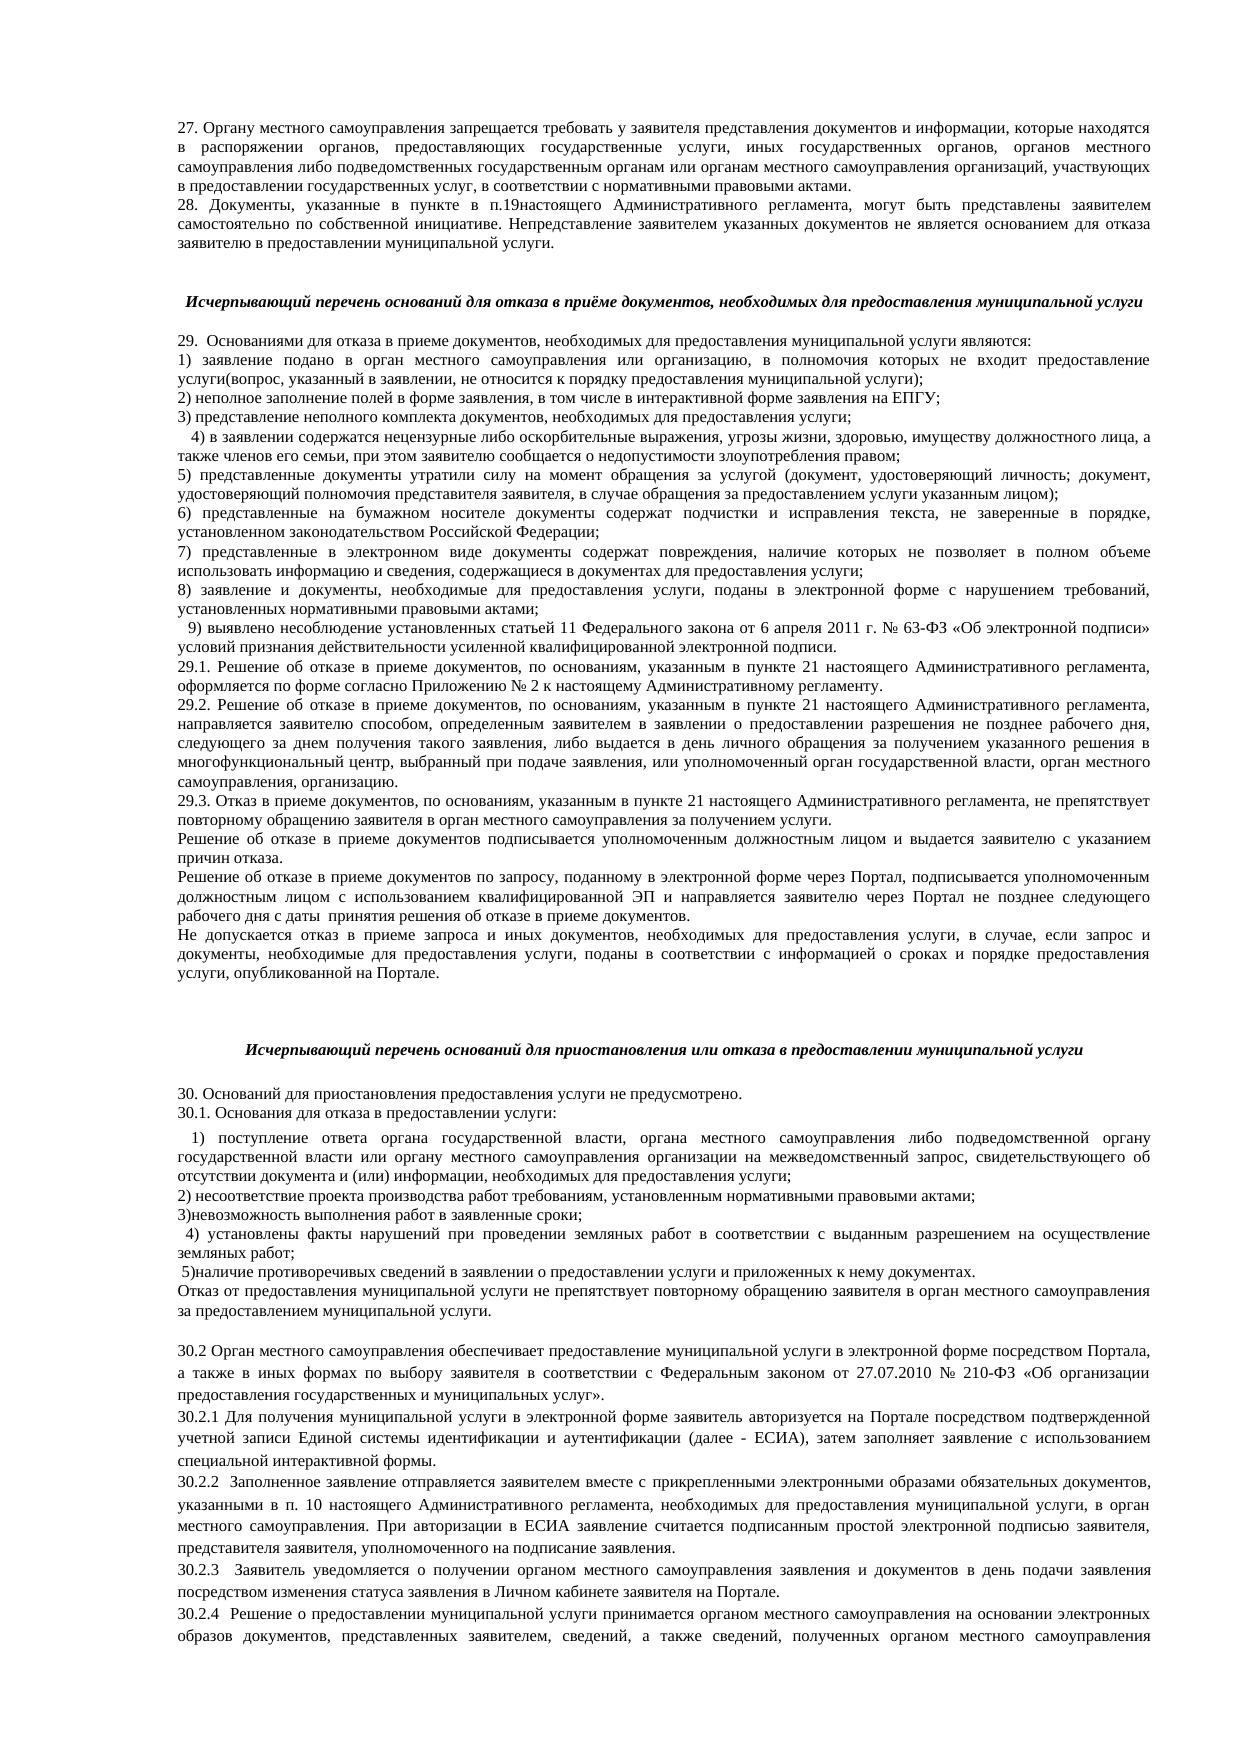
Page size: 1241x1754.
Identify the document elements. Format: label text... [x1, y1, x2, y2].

text 28. Документы, указанные в пункте в п.19настоящего Административного регламента, могут быть представлены заявителем самостоятельно по собственной инициативе. Непредставление заявителем указанных документов не является основанием для отказа заявителю в предоставлении муниципальной услуги. [177, 195, 1152, 252]
text 29. Основаниями для отказа в приеме документов, необходимых для предоставления муниципальной услуги являются: [177, 331, 1152, 350]
text Исчерпывающий перечень оснований для приостановления или отказа в предоставлении муниципальной услуги [177, 1040, 1152, 1059]
text Решение об отказе в приеме документов подписывается уполномоченным должностным лицом и выдается заявителю с указанием причин отказа. [177, 829, 1152, 867]
text 1) поступление ответа органа государственной власти, органа местного самоуправления либо подведомственной органу государственной власти или органу местного самоуправления организации на межведомственный запрос, свидетельствующего об отсутствии документа и (или) информации, необходимых для предоставления услуги; [177, 1128, 1152, 1185]
text 30. Оснований для приостановления предоставления услуги не предусмотрено. [177, 1084, 1152, 1103]
text 3)невозможность выполнения работ в заявленные сроки; [177, 1204, 1152, 1224]
text Исчерпывающий перечень оснований для отказа в приёме документов, необходимых для предоставления муниципальной услуги [177, 292, 1152, 311]
text 5) представленные документы утратили силу на момент обращения за услугой (документ, удостоверяющий личность; документ, удостоверяющий полномочия представителя заявителя, в случае обращения за предоставлением услуги указанным лицом); [177, 465, 1152, 503]
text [177, 1604, 1152, 1645]
text Не допускается отказ в приеме запроса и иных документов, необходимых для предоставления услуги, в случае, если запрос и документы, необходимые для предоставления услуги, поданы в соответствии с информацией о сроках и порядке предоставления услуги, опубликованной на Портале. [177, 925, 1152, 982]
text 1) заявление подано в орган местного самоуправления или организацию, в полномочия которых не входит предоставление услуги(вопрос, указанный в заявлении, не относится к порядку предоставления муниципальной услуги); [177, 350, 1152, 388]
text 30.2.1 Для получения муниципальной услуги в электронной форме заявитель авторизуется на Портале посредством подтвержденной учетной записи Единой системы идентификации и аутентификации (далее - ЕСИА), затем заполняет заявление с использованием специальной интерактивной формы. [177, 1406, 1152, 1469]
text 8) заявление и документы, необходимые для предоставления услуги, поданы в электронной форме с нарушением требований, установленных нормативными правовыми актами; [177, 580, 1152, 618]
text 9) выявлено несоблюдение установленных статьей 11 Федерального закона от 6 апреля 2011 г. № 63-ФЗ «Об электронной подписи» условий признания действительности усиленной квалифицированной электронной подписи. [177, 618, 1152, 656]
text 2) неполное заполнение полей в форме заявления, в том числе в интерактивной форме заявления на ЕПГУ; [177, 388, 1152, 407]
text 5)наличие противоречивых сведений в заявлении о предоставлении услуги и приложенных к нему документах. [177, 1262, 1152, 1281]
text 2) несоответствие проекта производства работ требованиям, установленным нормативными правовыми актами; [177, 1185, 1152, 1204]
text 4) установлены факты нарушений при проведении земляных работ в соответствии с выданным разрешением на осуществление земляных работ; [177, 1224, 1152, 1262]
text 29.2. Решение об отказе в приеме документов, по основаниям, указанным в пункте 21 настоящего Административного регламента, направляется заявителю способом, определенным заявителем в заявлении о предоставлении разрешения не позднее рабочего дня, следующего за днем получения такого заявления, либо выдается в день личного обращения за получением указанного решения в многофункциональный центр, выбранный при подаче заявления, или уполномоченный орган государственной власти, орган местного самоуправления, организацию. [177, 695, 1152, 791]
text 3) представление неполного комплекта документов, необходимых для предоставления услуги; [177, 407, 1152, 426]
text Отказ от предоставления муниципальной услуги не препятствует повторному обращению заявителя в орган местного самоуправления за предоставлением муниципальной услуги. [177, 1281, 1152, 1319]
text 30.2.2 Заполненное заявление отправляется заявителем вместе с прикрепленными электронными образами обязательных документов, указанными в п. 10 настоящего Административного регламента, необходимых для предоставления муниципальной услуги, в орган местного самоуправления. При авторизации в ЕСИА заявление считается подписанным простой электронной подписью заявителя, представителя заявителя, уполномоченного на подписание заявления. [177, 1472, 1152, 1557]
text 30.2.3 Заявитель уведомляется о получении органом местного самоуправления заявления и документов в день подачи заявления посредством изменения статуса заявления в Личном кабинете заявителя на Портале. [177, 1560, 1152, 1601]
text 6) представленные на бумажном носителе документы содержат подчистки и исправления текста, не заверенные в порядке, установленном законодательством Российской Федерации; [177, 503, 1152, 541]
text 30.1. Основания для отказа в предоставлении услуги: [177, 1103, 1152, 1122]
text 27. Органу местного самоуправления запрещается требовать у заявителя представления документов и информации, которые находятся в распоряжении органов, предоставляющих государственные услуги, иных государственных органов, органов местного самоуправления либо подведомственных государственным органам или органам местного самоуправления организаций, участвующих в предоставлении государственных услуг, в соответствии с нормативными правовыми актами. [177, 118, 1152, 195]
text 4) в заявлении содержатся нецензурные либо оскорбительные выражения, угрозы жизни, здоровью, имуществу должностного лица, а также членов его семьи, при этом заявителю сообщается о недопустимости злоупотребления правом; [177, 426, 1152, 465]
text 29.3. Отказ в приеме документов, по основаниям, указанным в пункте 21 настоящего Административного регламента, не препятствует повторному обращению заявителя в орган местного самоуправления за получением услуги. [177, 791, 1152, 829]
text 7) представленные в электронном виде документы содержат повреждения, наличие которых не позволяет в полном объеме использовать информацию и сведения, содержащиеся в документах для предоставления услуги; [177, 541, 1152, 580]
text Решение об отказе в приеме документов по запросу, поданному в электронной форме через Портал, подписывается уполномоченным должностным лицом с использованием квалифицированной ЭП и направляется заявителю через Портал не позднее следующего рабочего дня с даты принятия решения об отказе в приеме документов. [177, 867, 1152, 925]
text 30.2 Орган местного самоуправления обеспечивает предоставление муниципальной услуги в электронной форме посредством Портала, а также в иных формах по выбору заявителя в соответствии с Федеральным законом от 27.07.2010 № 210-ФЗ «Об организации предоставления государственных и муниципальных услуг». [177, 1340, 1152, 1403]
text 29.1. Решение об отказе в приеме документов, по основаниям, указанным в пункте 21 настоящего Административного регламента, оформляется по форме согласно Приложению № 2 к настоящему Административному регламенту. [177, 656, 1152, 695]
